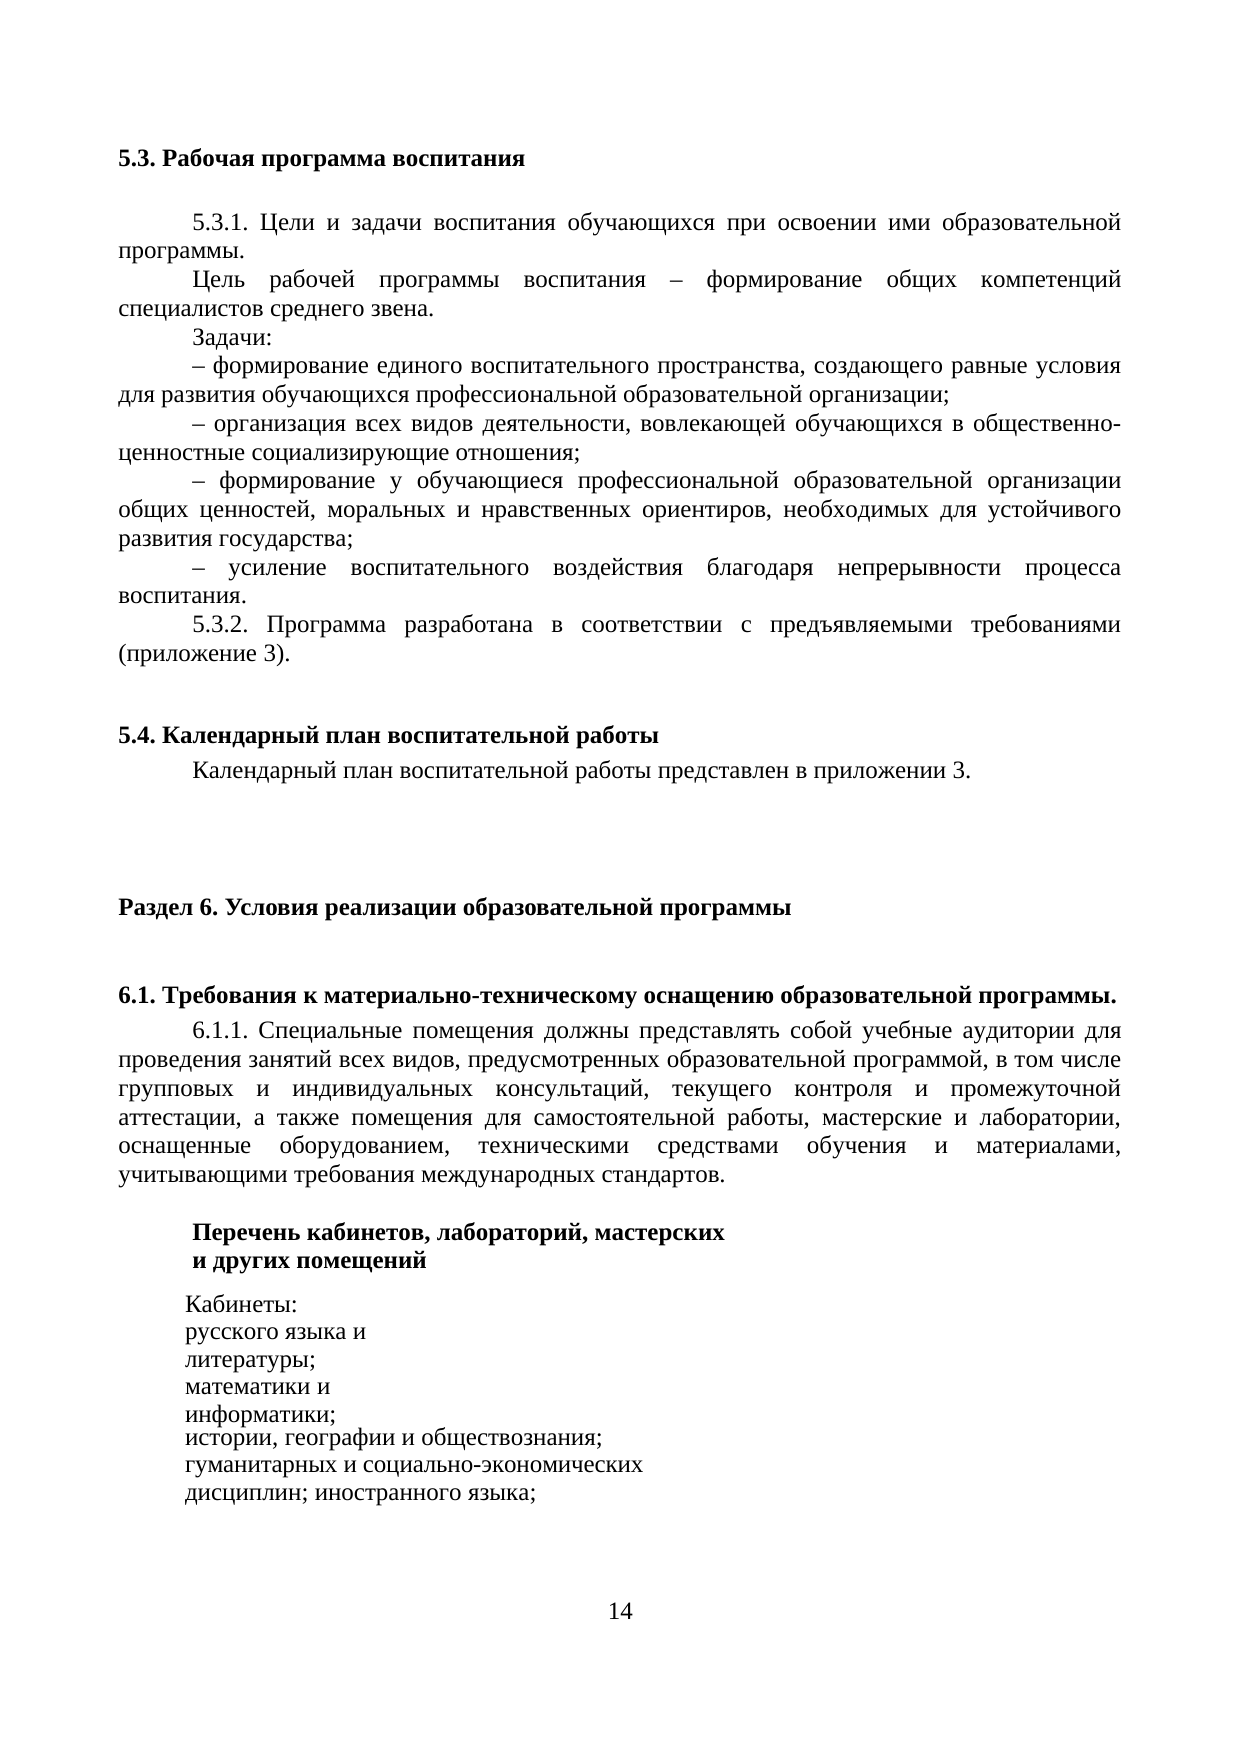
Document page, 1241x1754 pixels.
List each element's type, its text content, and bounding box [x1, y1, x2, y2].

text – формирование единого воспитательного пространства, создающего равные условия для развития обучающихся профессиональной образовательной организации; [118, 351, 1122, 408]
text Календарный план воспитательной работы представлен в приложении 3. [118, 756, 1122, 784]
text – усиление воспитательного воздействия благодаря непрерывности процесса воспитания. [118, 552, 1122, 609]
text русского языка и литературы; математики и информатики; [185, 1317, 442, 1428]
text истории, географии и обществознания; [185, 1428, 359, 1450]
text истории, географии и обществознания; [361, 1428, 1122, 1450]
text Кабинеты: [185, 1294, 1122, 1317]
text – формирование у обучающиеся профессиональной образовательной организации общих ценностей, моральных и нравственных ориентиров, необходимых для устойчивого развития государства; [118, 466, 1122, 552]
text 6.1.1. Специальные помещения должны представлять собой учебные аудитории для проведения занятий всех видов, предусмотренных образовательной программой, в том числе групповых и индивидуальных консультаций, текущего контроля и промежуточной аттестации, а также помещения для самостоятельной работы, мастерские и лаборатории, оснащенные оборудованием, техническими средствами обучения и материалами, учитывающими требования международных стандартов. [118, 1016, 1122, 1188]
text Цель рабочей программы воспитания – формирование общих компетенций специалистов среднего звена. [118, 264, 1122, 322]
text – организация всех видов деятельности, вовлекающей обучающихся в общественно-ценностные социализирующие отношения; [118, 408, 1122, 466]
subtitle 6.1. Требования к материально-техническому оснащению образовательной программы. [118, 981, 1122, 1009]
subtitle Раздел 6. Условия реализации образовательной программы [118, 892, 1122, 921]
subtitle 5.3. Рабочая программа воспитания [118, 143, 1122, 172]
text и других помещений [118, 1246, 1122, 1274]
text Перечень кабинетов, лабораторий, мастерских [118, 1217, 1122, 1246]
text 5.3.1. Цели и задачи воспитания обучающихся при освоении ими образовательной программы. [118, 207, 1122, 264]
text Задачи: [118, 322, 1122, 351]
text гуманитарных и социально-экономических дисциплин; иностранного языка; [185, 1451, 649, 1506]
subtitle 5.4. Календарный план воспитательной работы [118, 721, 1122, 749]
text 5.3.2. Программа разработана в соответствии с предъявляемыми требованиями (приложение 3). [118, 609, 1122, 667]
